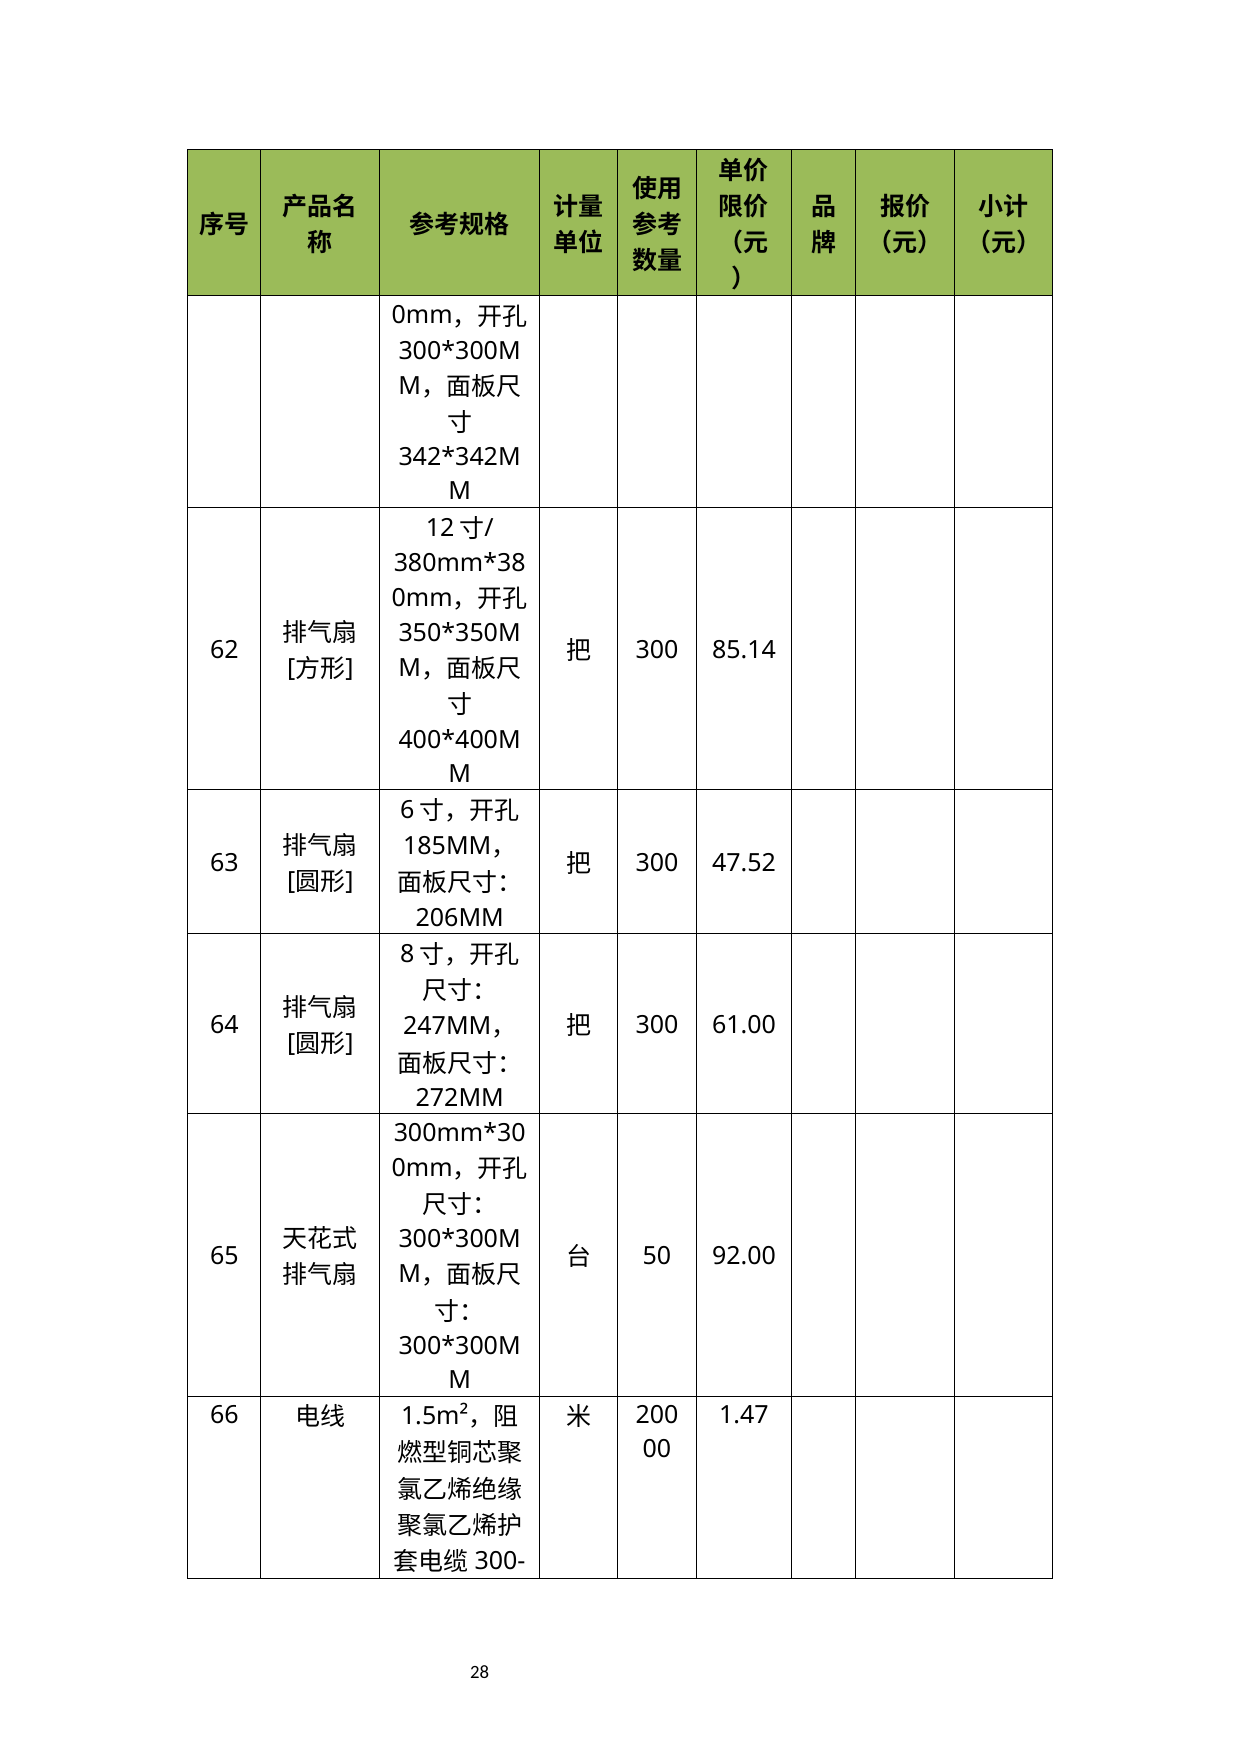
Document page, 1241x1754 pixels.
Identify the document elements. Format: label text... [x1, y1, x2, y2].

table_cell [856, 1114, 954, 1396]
table_header 小计（元） [955, 150, 1052, 295]
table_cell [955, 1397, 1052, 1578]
table_header 使用参考数量 [618, 150, 696, 295]
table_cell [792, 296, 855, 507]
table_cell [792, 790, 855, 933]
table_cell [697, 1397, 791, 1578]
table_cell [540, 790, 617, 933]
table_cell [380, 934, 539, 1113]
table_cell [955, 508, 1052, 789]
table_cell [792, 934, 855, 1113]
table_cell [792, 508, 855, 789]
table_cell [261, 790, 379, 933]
table_header 序号 [188, 150, 260, 295]
table_header 报价（元） [856, 150, 954, 295]
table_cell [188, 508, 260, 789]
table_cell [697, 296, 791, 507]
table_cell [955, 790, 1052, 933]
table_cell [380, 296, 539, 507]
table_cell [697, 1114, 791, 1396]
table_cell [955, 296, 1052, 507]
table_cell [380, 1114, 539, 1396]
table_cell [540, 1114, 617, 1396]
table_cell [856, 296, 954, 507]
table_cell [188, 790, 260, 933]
table_header 参考规格 [380, 150, 539, 295]
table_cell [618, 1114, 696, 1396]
table_header 产品名称 [261, 150, 379, 295]
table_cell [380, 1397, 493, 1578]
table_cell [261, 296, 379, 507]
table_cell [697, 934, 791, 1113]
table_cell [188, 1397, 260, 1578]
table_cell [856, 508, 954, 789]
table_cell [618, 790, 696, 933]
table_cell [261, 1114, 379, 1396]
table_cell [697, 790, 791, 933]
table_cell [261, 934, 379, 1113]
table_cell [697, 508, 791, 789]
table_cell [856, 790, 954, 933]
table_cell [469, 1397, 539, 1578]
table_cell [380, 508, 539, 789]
table_header 计量单位 [540, 150, 617, 295]
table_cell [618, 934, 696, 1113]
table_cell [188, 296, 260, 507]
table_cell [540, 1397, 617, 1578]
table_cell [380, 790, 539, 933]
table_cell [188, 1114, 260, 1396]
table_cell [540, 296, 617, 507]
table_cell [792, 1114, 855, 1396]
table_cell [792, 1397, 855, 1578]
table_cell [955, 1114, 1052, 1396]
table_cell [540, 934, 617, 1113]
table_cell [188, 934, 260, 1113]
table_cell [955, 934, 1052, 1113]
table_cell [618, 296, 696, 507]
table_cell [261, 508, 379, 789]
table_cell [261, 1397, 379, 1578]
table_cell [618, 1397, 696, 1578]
table_header 单价限价（元） [697, 150, 791, 295]
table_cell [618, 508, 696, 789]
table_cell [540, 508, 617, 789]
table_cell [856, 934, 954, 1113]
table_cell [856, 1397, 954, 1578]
